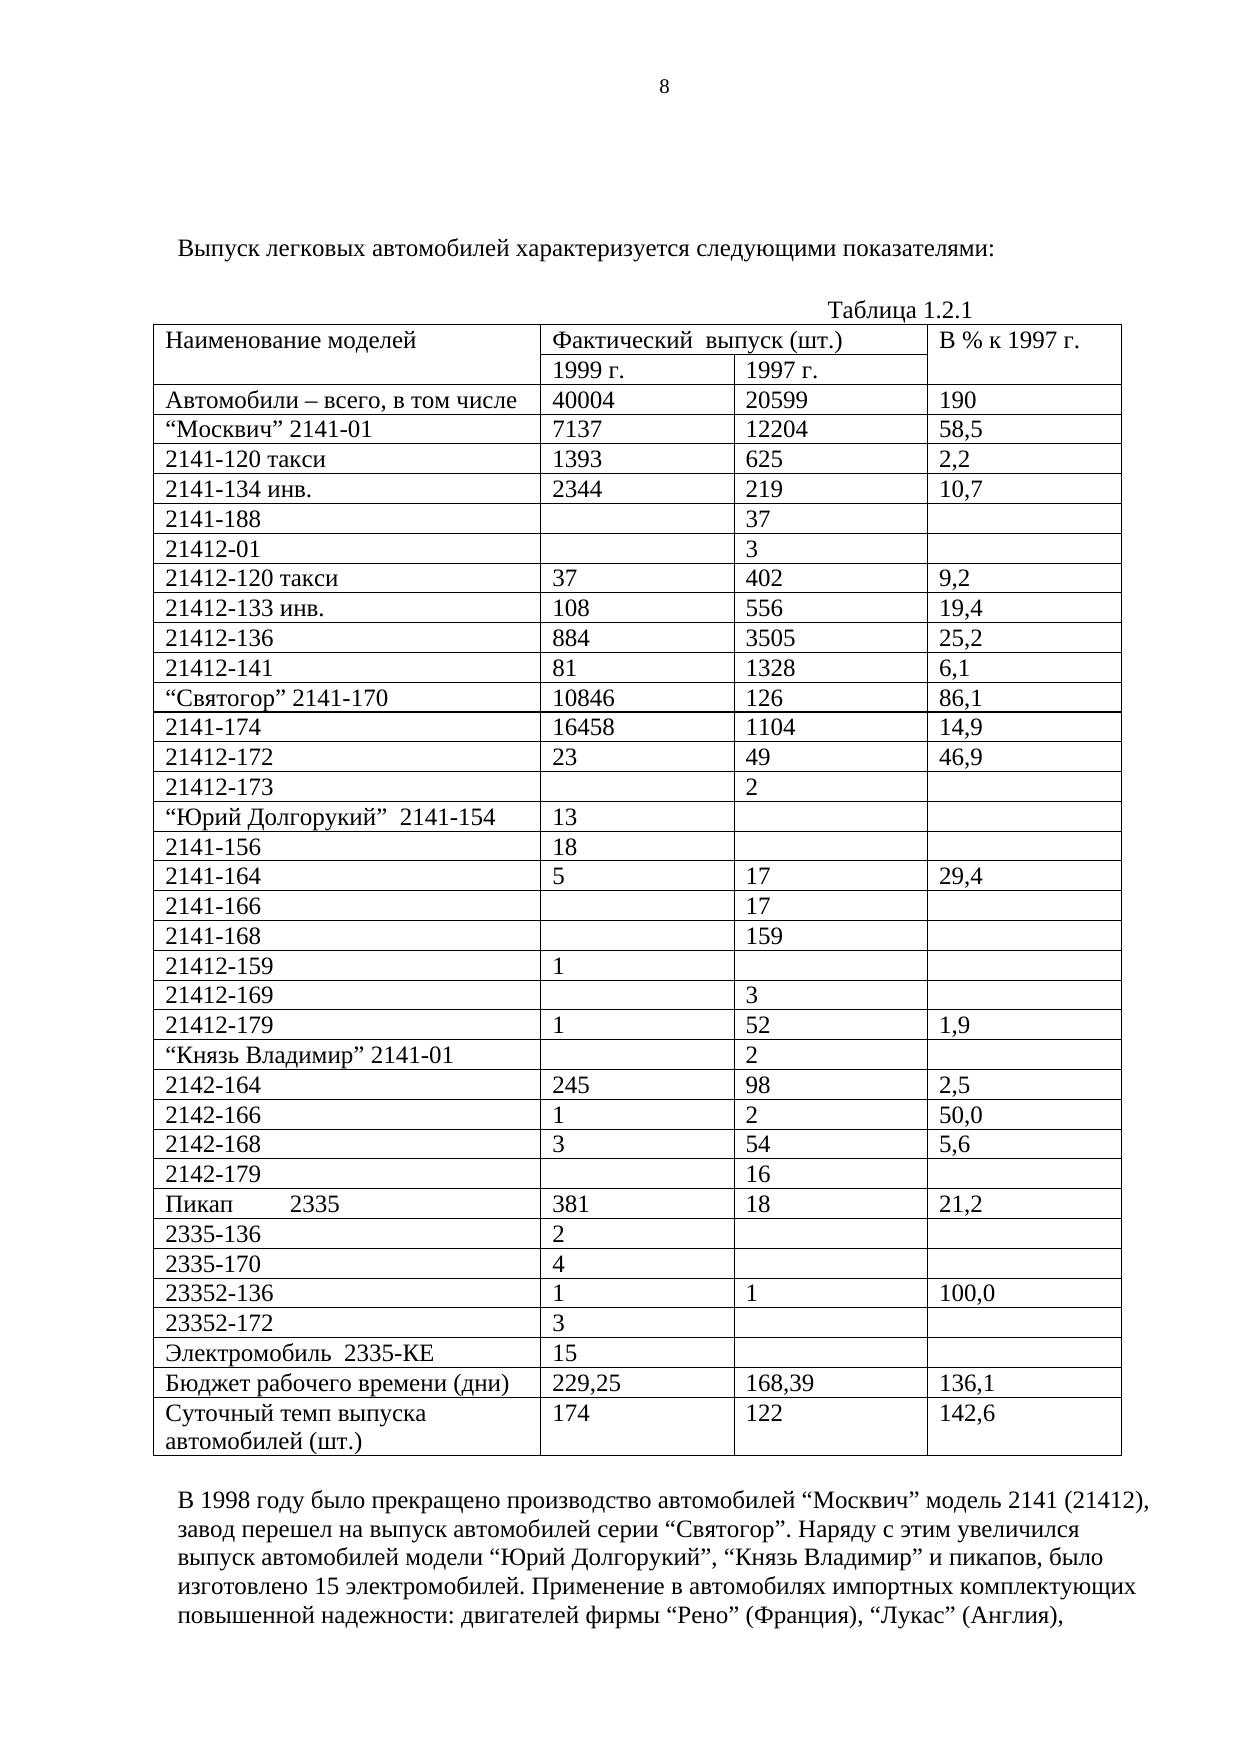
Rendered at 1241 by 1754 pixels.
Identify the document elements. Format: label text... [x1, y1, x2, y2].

table_cell 2141-168 [154, 921, 540, 950]
table_cell 21412-141 [154, 653, 540, 682]
table_cell 245 [541, 1070, 734, 1099]
table_cell [541, 534, 734, 562]
table_cell 2335-136 [154, 1219, 540, 1248]
table_cell 14,9 [928, 713, 1121, 741]
table_cell 1997 г. [735, 355, 927, 384]
table_cell 23352-172 [154, 1308, 540, 1337]
table_cell 21412-173 [154, 772, 540, 801]
table_cell 190 [928, 385, 1121, 413]
table_cell [541, 981, 734, 1009]
table_cell 219 [735, 474, 927, 503]
table_cell 21412-172 [154, 742, 540, 771]
table_cell Пикап 2335 [154, 1189, 540, 1218]
table_cell [541, 504, 734, 533]
table_cell “Святогор” 2141-170 [154, 683, 540, 711]
table_cell Электромобиль 2335-КЕ [154, 1338, 540, 1367]
table_cell 2,2 [928, 444, 1121, 473]
table_cell 21412-179 [154, 1010, 540, 1039]
table_cell 21,2 [928, 1189, 1121, 1218]
table_cell 21412-159 [154, 951, 540, 979]
table_cell 10846 [541, 683, 734, 711]
table_cell 1 [541, 1279, 734, 1307]
table_cell 1999 г. [541, 355, 734, 384]
table_cell 2141-188 [154, 504, 540, 533]
table_cell 21412-136 [154, 623, 540, 652]
table_cell [541, 1159, 734, 1188]
table_cell 21412-01 [154, 534, 540, 562]
table_cell 23 [541, 742, 734, 771]
table_cell 2335-170 [154, 1249, 540, 1277]
table_cell 18 [541, 832, 734, 860]
table_cell 2344 [541, 474, 734, 503]
table_cell 98 [735, 1070, 927, 1099]
table_cell 29,4 [928, 861, 1121, 890]
table_cell 159 [735, 921, 927, 950]
table_cell Бюджет рабочего времени (дни) [154, 1368, 540, 1397]
table_cell 16 [735, 1159, 927, 1188]
table_cell 2 [541, 1219, 734, 1248]
table_cell [541, 1040, 734, 1069]
table_cell [928, 1159, 1121, 1188]
table_cell 2141-156 [154, 832, 540, 860]
table_cell 174 [541, 1398, 734, 1455]
table_cell [735, 802, 927, 831]
table_cell 1104 [735, 713, 927, 741]
table_cell 136,1 [928, 1368, 1121, 1397]
table_cell 2 [735, 1040, 927, 1069]
table_cell 6,1 [928, 653, 1121, 682]
table_cell Автомобили – всего, в том числе [154, 385, 540, 413]
table_cell 40004 [541, 385, 734, 413]
text Таблица 1.2.1 [177, 295, 1152, 324]
table_cell 168,39 [735, 1368, 927, 1397]
table_cell 17 [735, 891, 927, 920]
table_cell 52 [735, 1010, 927, 1039]
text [177, 1485, 1152, 1629]
table_cell [928, 1040, 1121, 1069]
table_cell 2141-134 инв. [154, 474, 540, 503]
table_cell 1393 [541, 444, 734, 473]
table_cell [735, 1219, 927, 1248]
table_cell [541, 891, 734, 920]
table_cell 5 [541, 861, 734, 890]
table_cell 46,9 [928, 742, 1121, 771]
table_header Фактический выпуск (шт.) [541, 325, 927, 354]
table_cell [541, 772, 734, 801]
table_cell [928, 1249, 1121, 1277]
text Выпуск легковых автомобилей характеризуется следующими показателями: [177, 233, 1152, 262]
table_cell [928, 832, 1121, 860]
table_cell 2142-164 [154, 1070, 540, 1099]
table_cell [928, 1338, 1121, 1367]
table_cell 122 [735, 1398, 927, 1455]
table_cell 2142-179 [154, 1159, 540, 1188]
table_cell 1 [541, 1010, 734, 1039]
table_cell 556 [735, 593, 927, 622]
table_cell 3 [735, 534, 927, 562]
table_cell 37 [735, 504, 927, 533]
table_cell 142,6 [928, 1398, 1121, 1455]
table_cell 19,4 [928, 593, 1121, 622]
table_cell 229,25 [541, 1368, 734, 1397]
table_cell [928, 921, 1121, 950]
table_cell 17 [735, 861, 927, 890]
table_cell [928, 1308, 1121, 1337]
table_cell 16458 [541, 713, 734, 741]
table_cell 2142-168 [154, 1130, 540, 1158]
table_cell 7137 [541, 415, 734, 443]
table_cell 54 [735, 1130, 927, 1158]
table_cell 3505 [735, 623, 927, 652]
table_cell 86,1 [928, 683, 1121, 711]
table_cell 2141-174 [154, 713, 540, 741]
table_cell 5,6 [928, 1130, 1121, 1158]
table_cell 58,5 [928, 415, 1121, 443]
table_cell 50,0 [928, 1100, 1121, 1128]
table_cell 108 [541, 593, 734, 622]
table_cell 2141-166 [154, 891, 540, 920]
table_cell [735, 1249, 927, 1277]
table_cell [928, 891, 1121, 920]
table_cell 13 [541, 802, 734, 831]
table_cell 21412-169 [154, 981, 540, 1009]
table_cell 37 [541, 564, 734, 592]
table_cell 18 [735, 1189, 927, 1218]
table_cell 20599 [735, 385, 927, 413]
table_cell 126 [735, 683, 927, 711]
table_cell 21412-120 такси [154, 564, 540, 592]
table_cell 3 [541, 1308, 734, 1337]
table_cell “Юрий Долгорукий” 2141-154 [154, 802, 540, 831]
table_cell 2141-164 [154, 861, 540, 890]
table_cell 2141-120 такси [154, 444, 540, 473]
table_cell 4 [541, 1249, 734, 1277]
table_cell 10,7 [928, 474, 1121, 503]
table_cell 402 [735, 564, 927, 592]
table_cell “Князь Владимир” 2141-01 [154, 1040, 540, 1069]
table_cell 2 [735, 1100, 927, 1128]
table_cell [928, 981, 1121, 1009]
table_cell [735, 951, 927, 979]
table_cell 2,5 [928, 1070, 1121, 1099]
table_cell 1 [735, 1279, 927, 1307]
table_cell [735, 1338, 927, 1367]
table_cell 381 [541, 1189, 734, 1218]
table_cell [928, 504, 1121, 533]
table_cell 23352-136 [154, 1279, 540, 1307]
table_header В % к 1997 г. [928, 325, 1121, 384]
table_cell [928, 1219, 1121, 1248]
table_cell [735, 1308, 927, 1337]
table_cell [735, 832, 927, 860]
table_cell 49 [735, 742, 927, 771]
table_cell 21412-133 инв. [154, 593, 540, 622]
table_cell 2 [735, 772, 927, 801]
table_header Наименование моделей [154, 325, 540, 384]
table_cell 2142-166 [154, 1100, 540, 1128]
table_cell 15 [541, 1338, 734, 1367]
table_cell 1,9 [928, 1010, 1121, 1039]
table_cell 3 [541, 1130, 734, 1158]
table_cell 625 [735, 444, 927, 473]
table_cell [928, 802, 1121, 831]
table_cell 3 [735, 981, 927, 1009]
table_cell [928, 772, 1121, 801]
table_cell 100,0 [928, 1279, 1121, 1307]
table_cell 25,2 [928, 623, 1121, 652]
table_cell 81 [541, 653, 734, 682]
table_cell [928, 951, 1121, 979]
table_cell 1 [541, 951, 734, 979]
table_cell 12204 [735, 415, 927, 443]
table_cell 1328 [735, 653, 927, 682]
table_cell [541, 921, 734, 950]
table_cell “Москвич” 2141-01 [154, 415, 540, 443]
table_cell 9,2 [928, 564, 1121, 592]
table_cell 1 [541, 1100, 734, 1128]
table_cell 884 [541, 623, 734, 652]
table_cell [928, 534, 1121, 562]
table_cell Суточный темп выпуска автомобилей (шт.) [154, 1398, 540, 1455]
